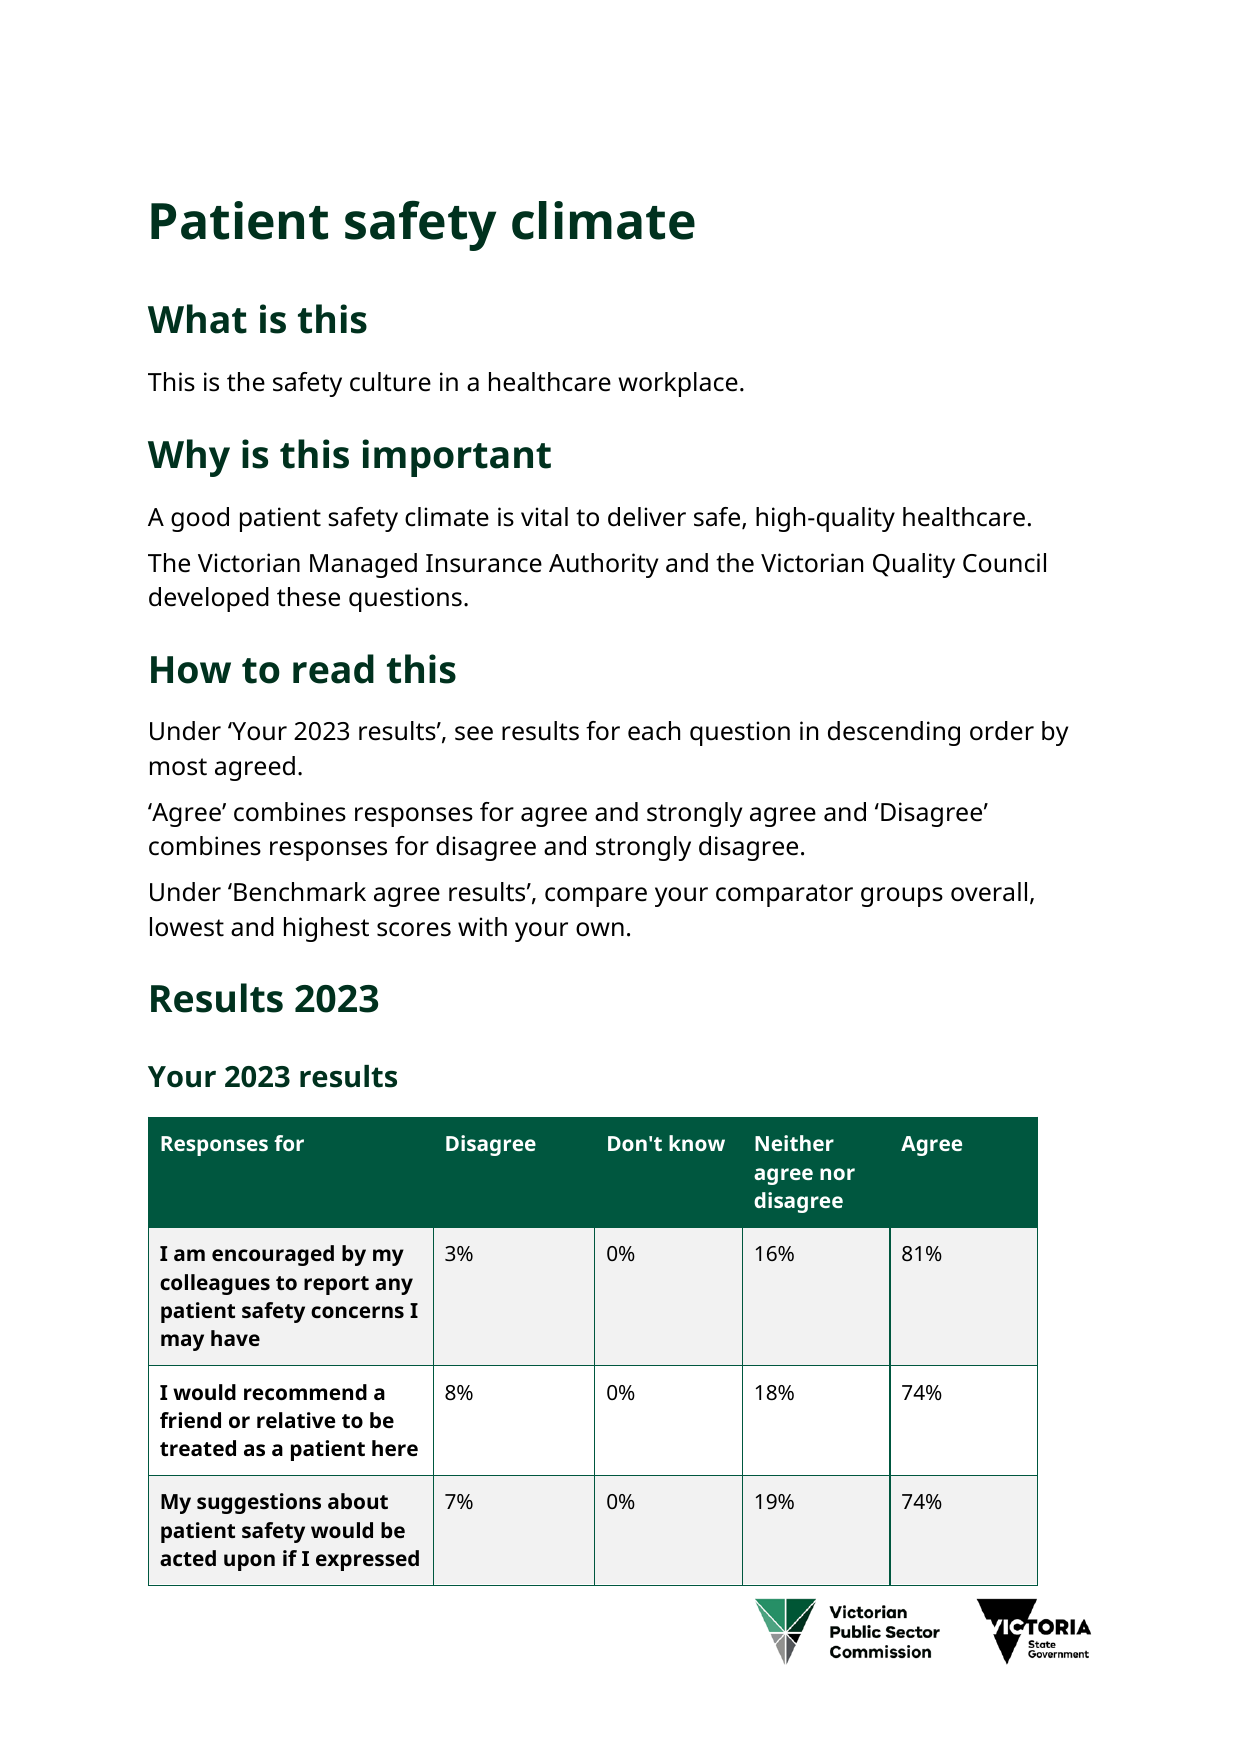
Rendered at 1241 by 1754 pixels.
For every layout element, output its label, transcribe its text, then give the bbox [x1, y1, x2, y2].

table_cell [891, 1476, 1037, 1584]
picture [754, 1598, 1093, 1666]
subtitle Why is this important [148, 428, 1092, 479]
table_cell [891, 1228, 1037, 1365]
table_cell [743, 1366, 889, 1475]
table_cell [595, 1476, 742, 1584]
text ‘Agree’ combines responses for agree and strongly agree and ‘Disagree’ combines responses for disagree and strongly disagree. [148, 794, 1092, 863]
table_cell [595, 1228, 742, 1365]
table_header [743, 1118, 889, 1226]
text A good patient safety climate is vital to deliver safe, high-quality healthcare. [148, 499, 1092, 533]
subtitle How to read this [148, 643, 1092, 694]
text The Victorian Managed Insurance Authority and the Victorian Quality Council developed these questions. [148, 546, 1092, 614]
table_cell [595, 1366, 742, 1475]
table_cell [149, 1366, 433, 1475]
text This is the safety culture in a healthcare workplace. [148, 365, 1092, 399]
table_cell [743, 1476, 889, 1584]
subtitle Results 2023 [148, 972, 1092, 1023]
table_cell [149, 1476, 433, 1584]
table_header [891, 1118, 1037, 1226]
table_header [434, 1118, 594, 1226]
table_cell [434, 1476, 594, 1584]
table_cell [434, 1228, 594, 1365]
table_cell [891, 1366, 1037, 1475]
subtitle Patient safety climate [148, 186, 1092, 254]
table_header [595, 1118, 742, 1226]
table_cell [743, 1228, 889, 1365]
subtitle Your 2023 results [148, 1056, 1092, 1096]
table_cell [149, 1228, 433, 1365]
subtitle What is this [148, 294, 1092, 345]
text Under ‘Benchmark agree results’, compare your comparator groups overall, lowest and highest scores with your own. [148, 875, 1092, 943]
text Under ‘Your 2023 results’, see results for each question in descending order by most agreed. [148, 714, 1092, 782]
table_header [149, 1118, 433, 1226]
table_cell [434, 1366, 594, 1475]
